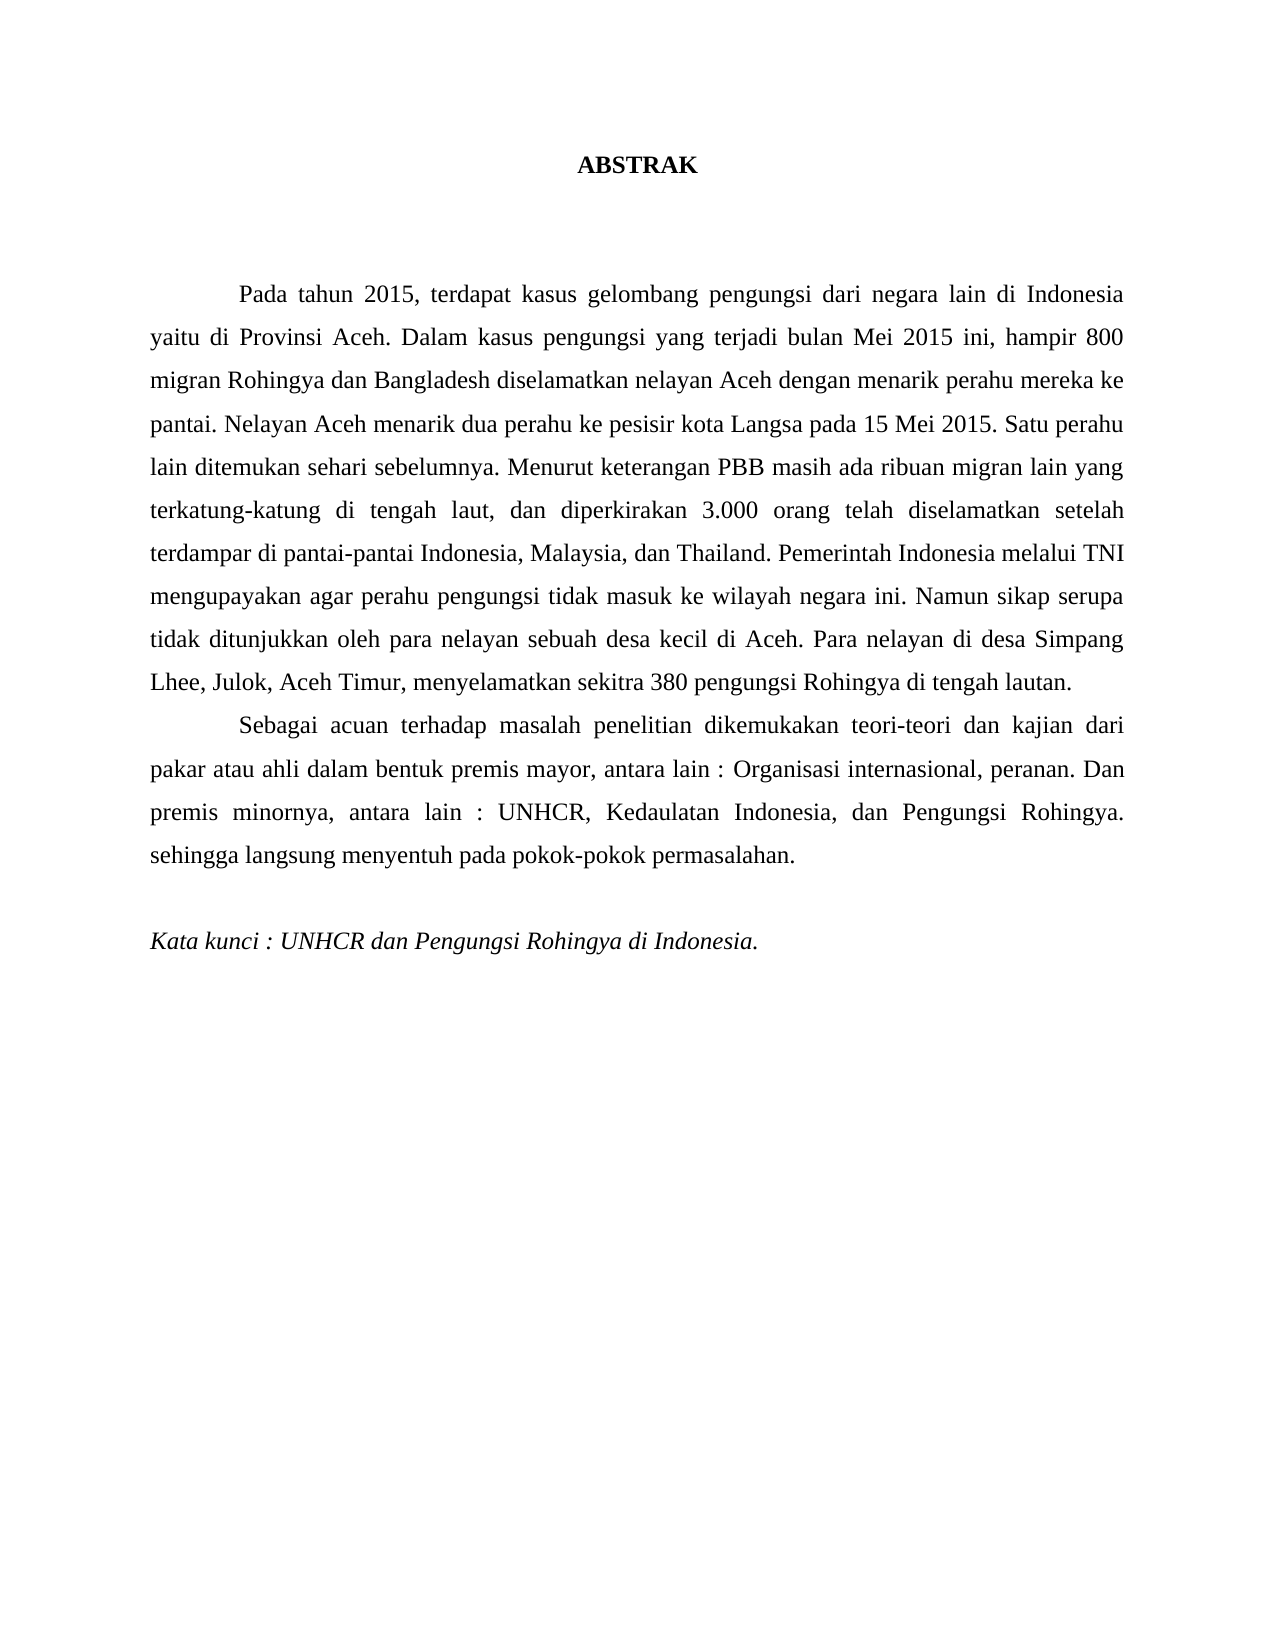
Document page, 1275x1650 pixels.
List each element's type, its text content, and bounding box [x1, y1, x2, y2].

text ABSTRAK [150, 150, 1125, 179]
text Pada tahun 2015, terdapat kasus gelombang pengungsi dari negara lain di Indonesia yaitu di Provinsi Aceh. Dalam kasus pengungsi yang terjadi bulan Mei 2015 ini, hampir 800 migran Rohingya dan Bangladesh diselamatkan nelayan Aceh dengan menarik perahu mereka ke pantai. Nelayan Aceh menarik dua perahu ke pesisir kota Langsa pada 15 Mei 2015. Satu perahu lain ditemukan sehari sebelumnya. Menurut keterangan PBB masih ada ribuan migran lain yang terkatung-katung di tengah laut, dan diperkirakan 3.000 orang telah diselamatkan setelah terdampar di pantai-pantai Indonesia, Malaysia, dan Thailand. Pemerintah Indonesia melalui TNI mengupayakan agar perahu pengungsi tidak masuk ke wilayah negara ini. Namun sikap serupa tidak ditunjukkan oleh para nelayan sebuah desa kecil di Aceh. Para nelayan di desa Simpang Lhee, Julok, Aceh Timur, menyelamatkan sekitra 380 pengungsi Rohingya di tengah lautan. [150, 279, 1125, 696]
text Kata kunci : UNHCR dan Pengungsi Rohingya di Indonesia. [150, 926, 1125, 955]
text Sebagai acuan terhadap masalah penelitian dikemukakan teori-teori dan kajian dari pakar atau ahli dalam bentuk premis mayor, antara lain : Organisasi internasional, peranan. Dan premis minornya, antara lain : UNHCR, Kedaulatan Indonesia, dan Pengungsi Rohingya. sehingga langsung menyentuh pada pokok-pokok permasalahan. [150, 711, 1125, 869]
